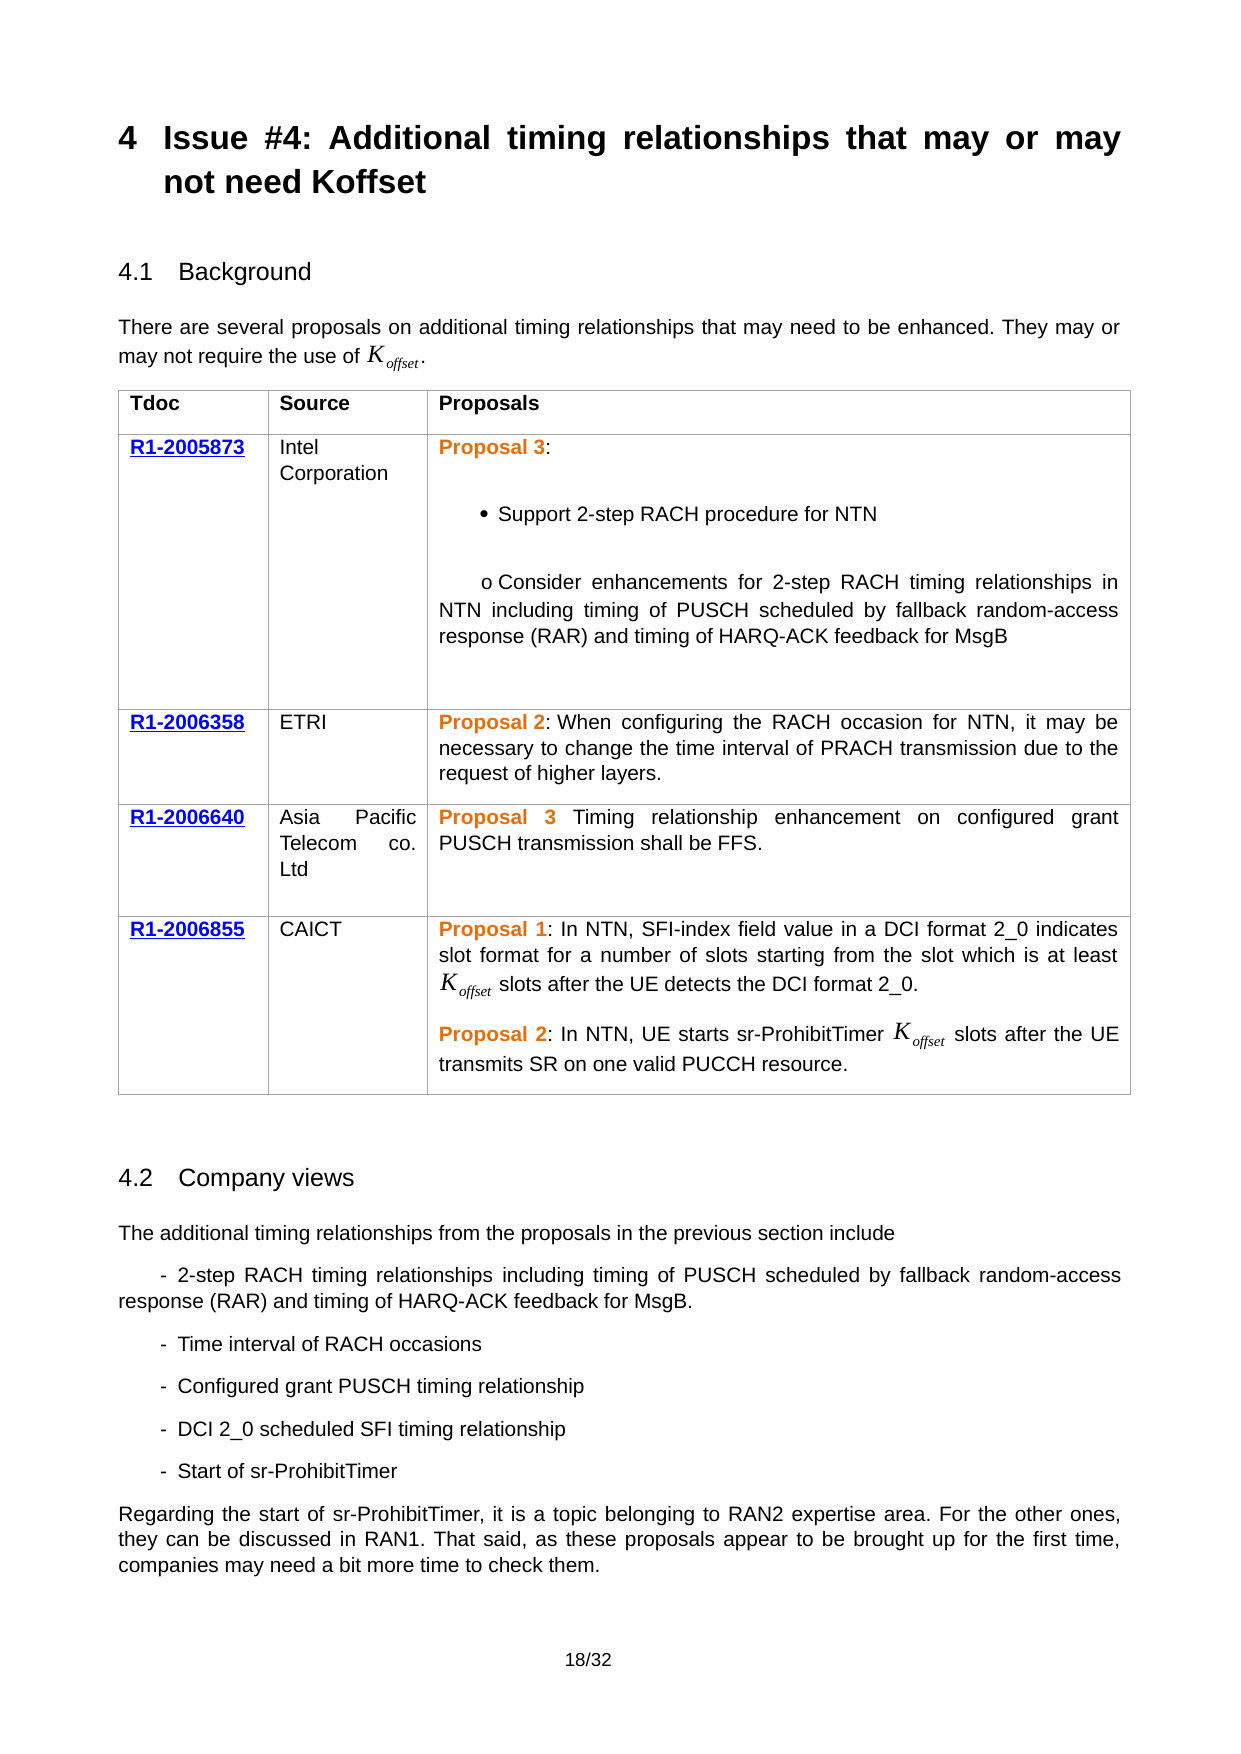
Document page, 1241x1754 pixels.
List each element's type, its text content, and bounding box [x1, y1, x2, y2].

list Configured grant PUSCH timing relationship [118, 1374, 1122, 1398]
list DCI 2_0 scheduled SFI timing relationship [118, 1416, 1122, 1440]
list Time interval of RACH occasions [118, 1331, 1122, 1355]
subtitle 4 Issue #4: Additional timing relationships that may or may not need Koffset [118, 118, 1122, 201]
table_header Source [269, 391, 427, 434]
table_cell R1-2006640 [119, 805, 268, 916]
table_cell ETRI [269, 710, 427, 804]
table_cell CAICT [269, 917, 427, 1094]
table_cell Proposal 3: Support 2-step RACH procedure for NTN Consider enhancements for 2-step RACH timing relationships in NTN including timing of PUSCH scheduled by fallback random-access response (RAR) and timing of HARQ-ACK feedback for MsgB [428, 435, 1130, 708]
text There are several proposals on additional timing relationships that may need to be enhanced. They may or may not require the use of . [118, 314, 1122, 372]
table_cell Asia Pacific Telecom co. Ltd [269, 805, 427, 916]
subtitle 4.2 Company views [118, 1162, 1122, 1191]
table_cell Intel Corporation [269, 435, 427, 708]
table_cell Proposal 3 Timing relationship enhancement on configured grant PUSCH transmission shall be FFS. [428, 805, 1130, 916]
table_header Proposals [428, 391, 1130, 434]
table_cell R1-2006358 [119, 710, 268, 804]
table_cell R1-2005873 [119, 435, 268, 708]
subtitle 4.1 Background [118, 256, 1122, 285]
table_cell Proposal 2: When configuring the RACH occasion for NTN, it may be necessary to change the time interval of PRACH transmission due to the request of higher layers. [428, 710, 1130, 804]
table_cell Proposal 1: In NTN, SFI-index field value in a DCI format 2_0 indicates slot format for a number of slots starting from the slot which is at least slots after the UE detects the DCI format 2_0. Proposal 2: In NTN, UE starts sr-ProhibitTimer slots after the UE transmits SR on one valid PUCCH resource. [428, 917, 1130, 1094]
list Start of sr-ProhibitTimer [118, 1459, 1122, 1483]
table_cell R1-2006855 [119, 917, 268, 1094]
text The additional timing relationships from the proposals in the previous section include [118, 1221, 1122, 1244]
list 2-step RACH timing relationships including timing of PUSCH scheduled by fallback random-access response (RAR) and timing of HARQ-ACK feedback for MsgB. [118, 1263, 1122, 1313]
table_header Tdoc [119, 391, 268, 434]
text Regarding the start of sr-ProhibitTimer, it is a topic belonging to RAN2 expertise area. For the other ones, they can be discussed in RAN1. That said, as these proposals appear to be brought up for the first time, companies may need a bit more time to check them. [118, 1501, 1122, 1577]
